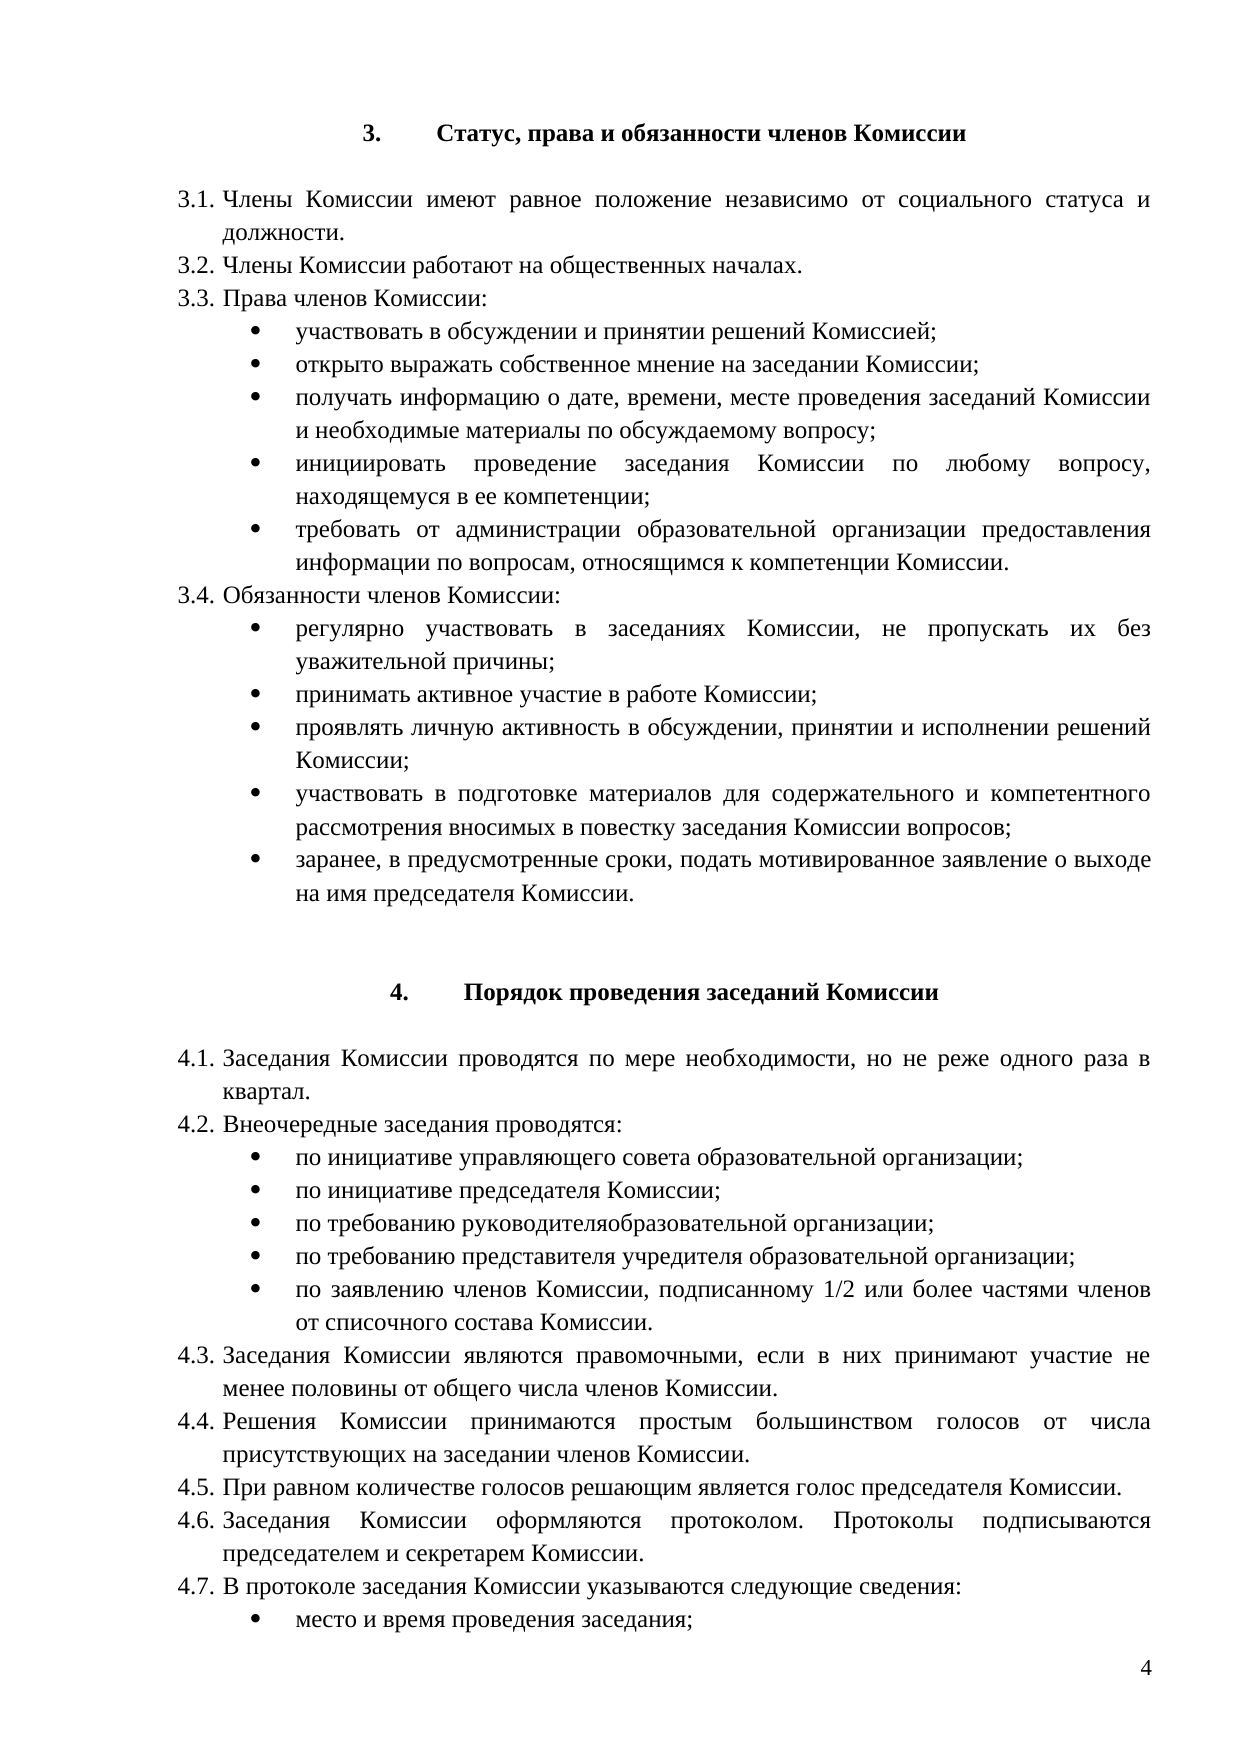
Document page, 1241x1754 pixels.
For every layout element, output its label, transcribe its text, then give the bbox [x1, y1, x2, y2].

list В протоколе заседания Комиссии указываются следующие сведения: [177, 1571, 1152, 1600]
list по требованию руководителяобразовательной организации; [251, 1208, 1152, 1237]
list заранее, в предусмотренные сроки, подать мотивированное заявление о выходе на имя председателя Комиссии. [251, 844, 1152, 906]
list Права членов Комиссии: [177, 283, 1152, 312]
list Члены Комиссии работают на общественных началах. [177, 250, 1152, 279]
list Члены Комиссии имеют равное положение независимо от социального статуса и должности. [177, 184, 1152, 246]
list Внеочередные заседания проводятся: [177, 1109, 1152, 1137]
list При равном количестве голосов решающим является голос председателя Комиссии. [177, 1472, 1152, 1501]
list требовать от администрации образовательной организации предоставления информации по вопросам, относящимся к компетенции Комиссии. [251, 514, 1152, 576]
list Обязанности членов Комиссии: [177, 580, 1152, 609]
list Статус, права и обязанности членов Комиссии [177, 118, 1152, 147]
list регулярно участвовать в заседаниях Комиссии, не пропускать их без уважительной причины; [251, 613, 1152, 675]
list инициировать проведение заседания Комиссии по любому вопросу, находящемуся в ее компетенции; [251, 448, 1152, 510]
list Заседания Комиссии оформляются протоколом. Протоколы подписываются председателем и секретарем Комиссии. [177, 1505, 1152, 1567]
list Заседания Комиссии проводятся по мере необходимости, но не реже одного раза в квартал. [177, 1043, 1152, 1104]
list по требованию представителя учредителя образовательной организации; [251, 1241, 1152, 1269]
list Решения Комиссии принимаются простым большинством голосов от числа присутствующих на заседании членов Комиссии. [177, 1406, 1152, 1468]
list принимать активное участие в работе Комиссии; [251, 679, 1152, 708]
list место и время проведения заседания; [251, 1604, 1152, 1633]
list Порядок проведения заседаний Комиссии [177, 977, 1152, 1005]
list Заседания Комиссии являются правомочными, если в них принимают участие не менее половины от общего числа членов Комиссии. [177, 1340, 1152, 1402]
list проявлять личную активность в обсуждении, принятии и исполнении решений Комиссии; [251, 712, 1152, 774]
list по инициативе управляющего совета образовательной организации; [251, 1142, 1152, 1171]
list по инициативе председателя Комиссии; [251, 1175, 1152, 1203]
list получать информацию о дате, времени, месте проведения заседаний Комиссии и необходимые материалы по обсуждаемому вопросу; [251, 382, 1152, 444]
list по заявлению членов Комиссии, подписанному 1/2 или более частями членов от списочного состава Комиссии. [251, 1274, 1152, 1336]
list участвовать в подготовке материалов для содержательного и компетентного рассмотрения вносимых в повестку заседания Комиссии вопросов; [251, 778, 1152, 840]
list участвовать в обсуждении и принятии решений Комиссией; [251, 316, 1152, 345]
list открыто выражать собственное мнение на заседании Комиссии; [251, 349, 1152, 378]
